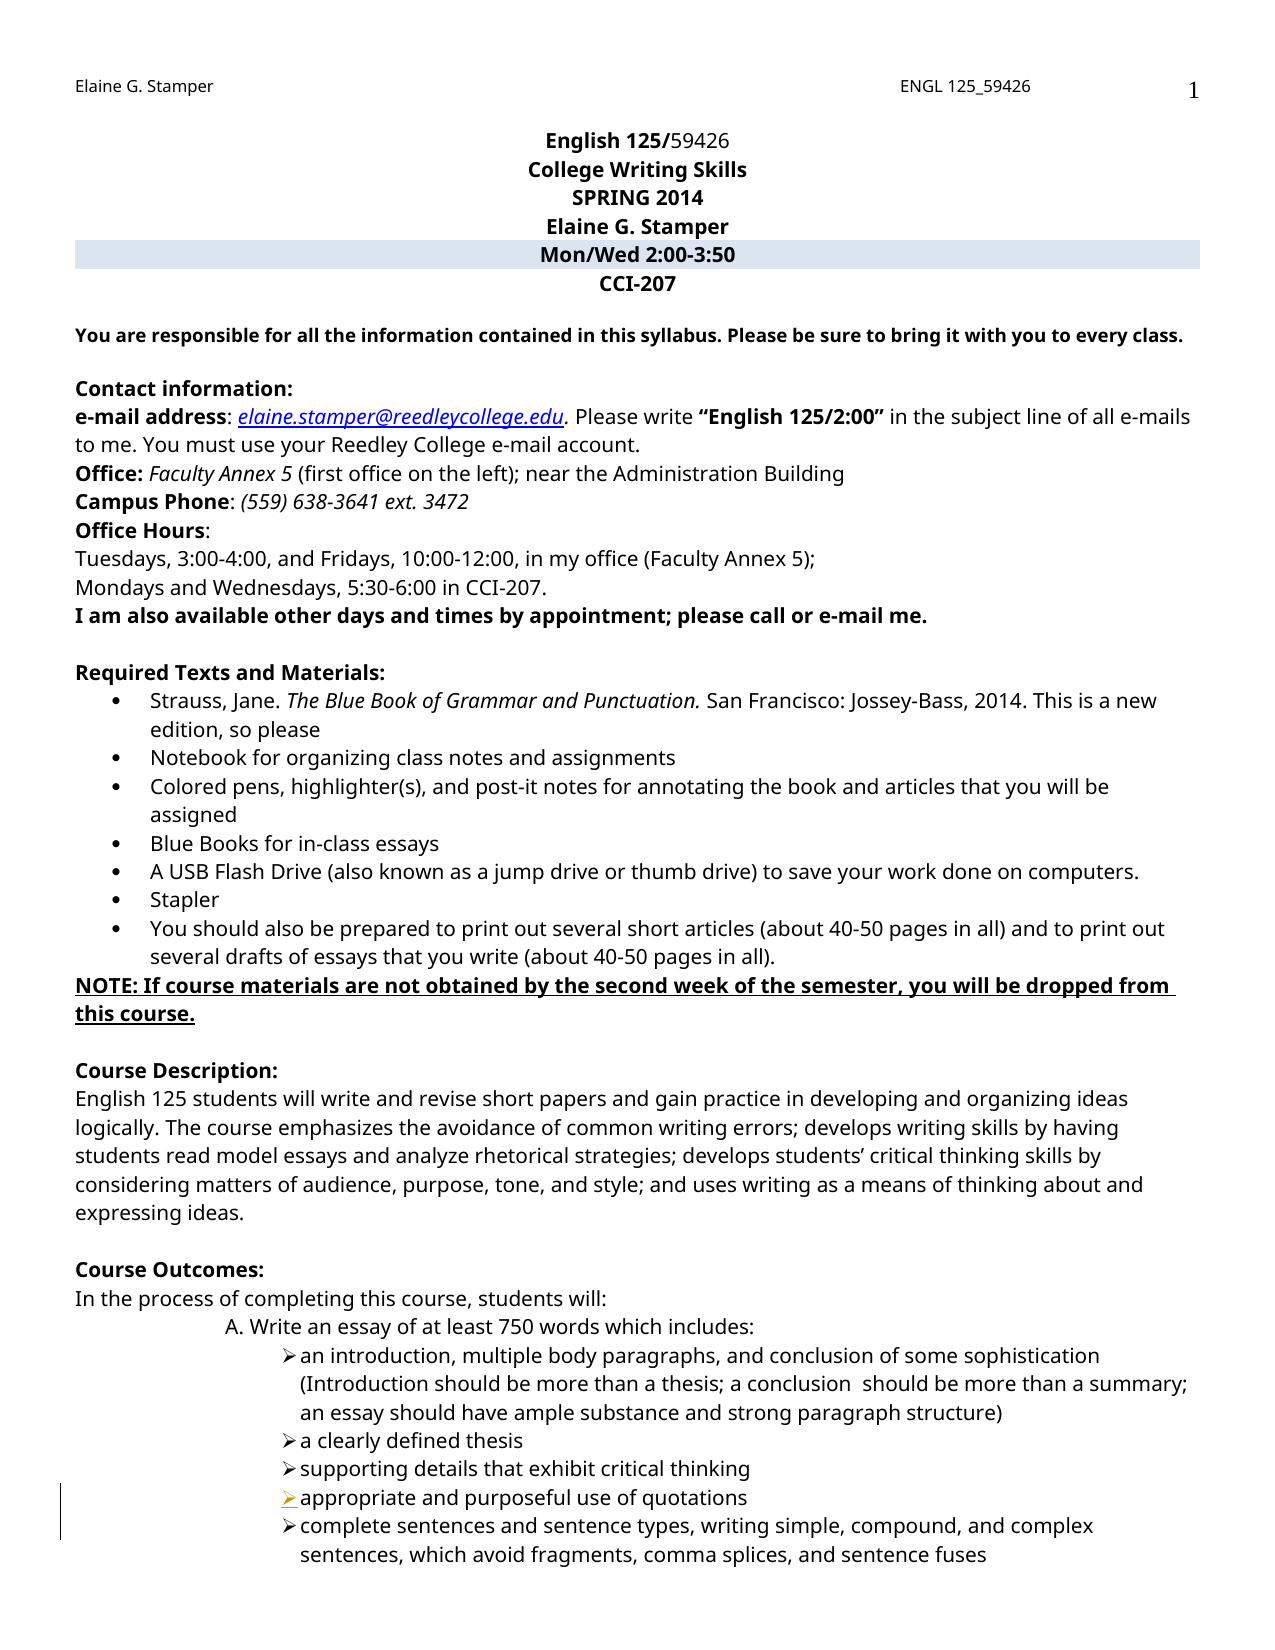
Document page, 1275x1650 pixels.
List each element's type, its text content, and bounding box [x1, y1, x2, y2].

list (also known as a jump drive or thumb drive) to save your work done on computers. [112, 857, 1200, 886]
text I am also available other days and times by appointment; please call or e-mail me. [75, 601, 1200, 629]
text English 125/59426 [75, 126, 1200, 155]
text Office: Faculty Annex 5 (first office on the left); near the [75, 459, 1200, 487]
text In the process of completing this course, students will: [75, 1284, 1200, 1312]
list Stapler [112, 886, 1200, 914]
text Tuesdays, 3:00-4:00, and Fridays, 10:00-12:00, in my office (Faculty Annex 5); [75, 544, 1200, 573]
text Mondays and Wednesdays, 5:30-6:00 in CCI-207. [75, 573, 1200, 601]
text Contact information: [75, 374, 1200, 402]
list Notebook for organizing class notes and assignments [112, 743, 1200, 772]
list Colored pens, highlighter(s), and post-it notes for annotating the book and articles that you will be assigned [112, 772, 1200, 829]
list complete sentences and sentence types, writing simple, compound, and complex sentences, which avoid fragments, comma splices, and sentence fuses [281, 1511, 1200, 1568]
list You should also be prepared to print out several short articles (about 40-50 pages in all) and to print out several drafts of essays that you write (about 40-50 pages in all). [112, 914, 1200, 971]
text Course Description: [75, 1056, 1200, 1084]
text You are responsible for all the information contained in this syllabus. Please be sure to bring it with you to every class. [75, 323, 1200, 348]
text SPRING 2014 [75, 183, 1200, 212]
text Office Hours: [75, 516, 1200, 544]
text Campus Phone: (559) 638-3641 ext. 3472 [75, 487, 1200, 516]
list a clearly defined thesis [281, 1426, 1200, 1454]
text e-mail address: elaine.stamper@reedleycollege.edu. Please write “English 125/2:00” in the subject line of all e-mails to me. You must use your Reedley College e-mail account. [75, 402, 1200, 459]
text Course Outcomes: [75, 1256, 1200, 1284]
text Elaine G. Stamper [75, 212, 1200, 240]
list supporting details that exhibit critical thinking [281, 1454, 1200, 1483]
text NOTE: If course materials are not obtained by the second week of the semester, you will be dropped from this course. [75, 971, 1200, 1028]
text Required Texts and Materials: [75, 658, 1200, 686]
list appropriate and purposeful use of quotations [281, 1483, 1200, 1511]
text English 125 students will write and revise short papers and gain practice in developing and organizing ideas logically. The course emphasizes the avoidance of common writing errors; develops writing skills by having students read model essays and analyze rhetorical strategies; develops students’ critical thinking skills by considering matters of audience, purpose, tone, and style; and uses writing as a means of thinking about and expressing ideas. [75, 1084, 1200, 1227]
text A. Write an essay of at least 750 words which includes: [225, 1312, 1200, 1341]
text CCI-207 [75, 269, 1200, 297]
list Strauss, Jane. The Blue Book of Grammar and Punctuation. San Francisco: Jossey-Bass, 2014. This is a new edition, so please [112, 686, 1200, 743]
text Mon/Wed 2:00-3:50 [75, 240, 1200, 269]
list an introduction, multiple body paragraphs, and conclusion of some sophistication (Introduction should be more than a thesis; a conclusion should be more than a summary; an essay should have ample substance and strong paragraph structure) [281, 1341, 1200, 1426]
list Blue Books for in-class essays [112, 829, 1200, 857]
text College Writing Skills [75, 155, 1200, 183]
